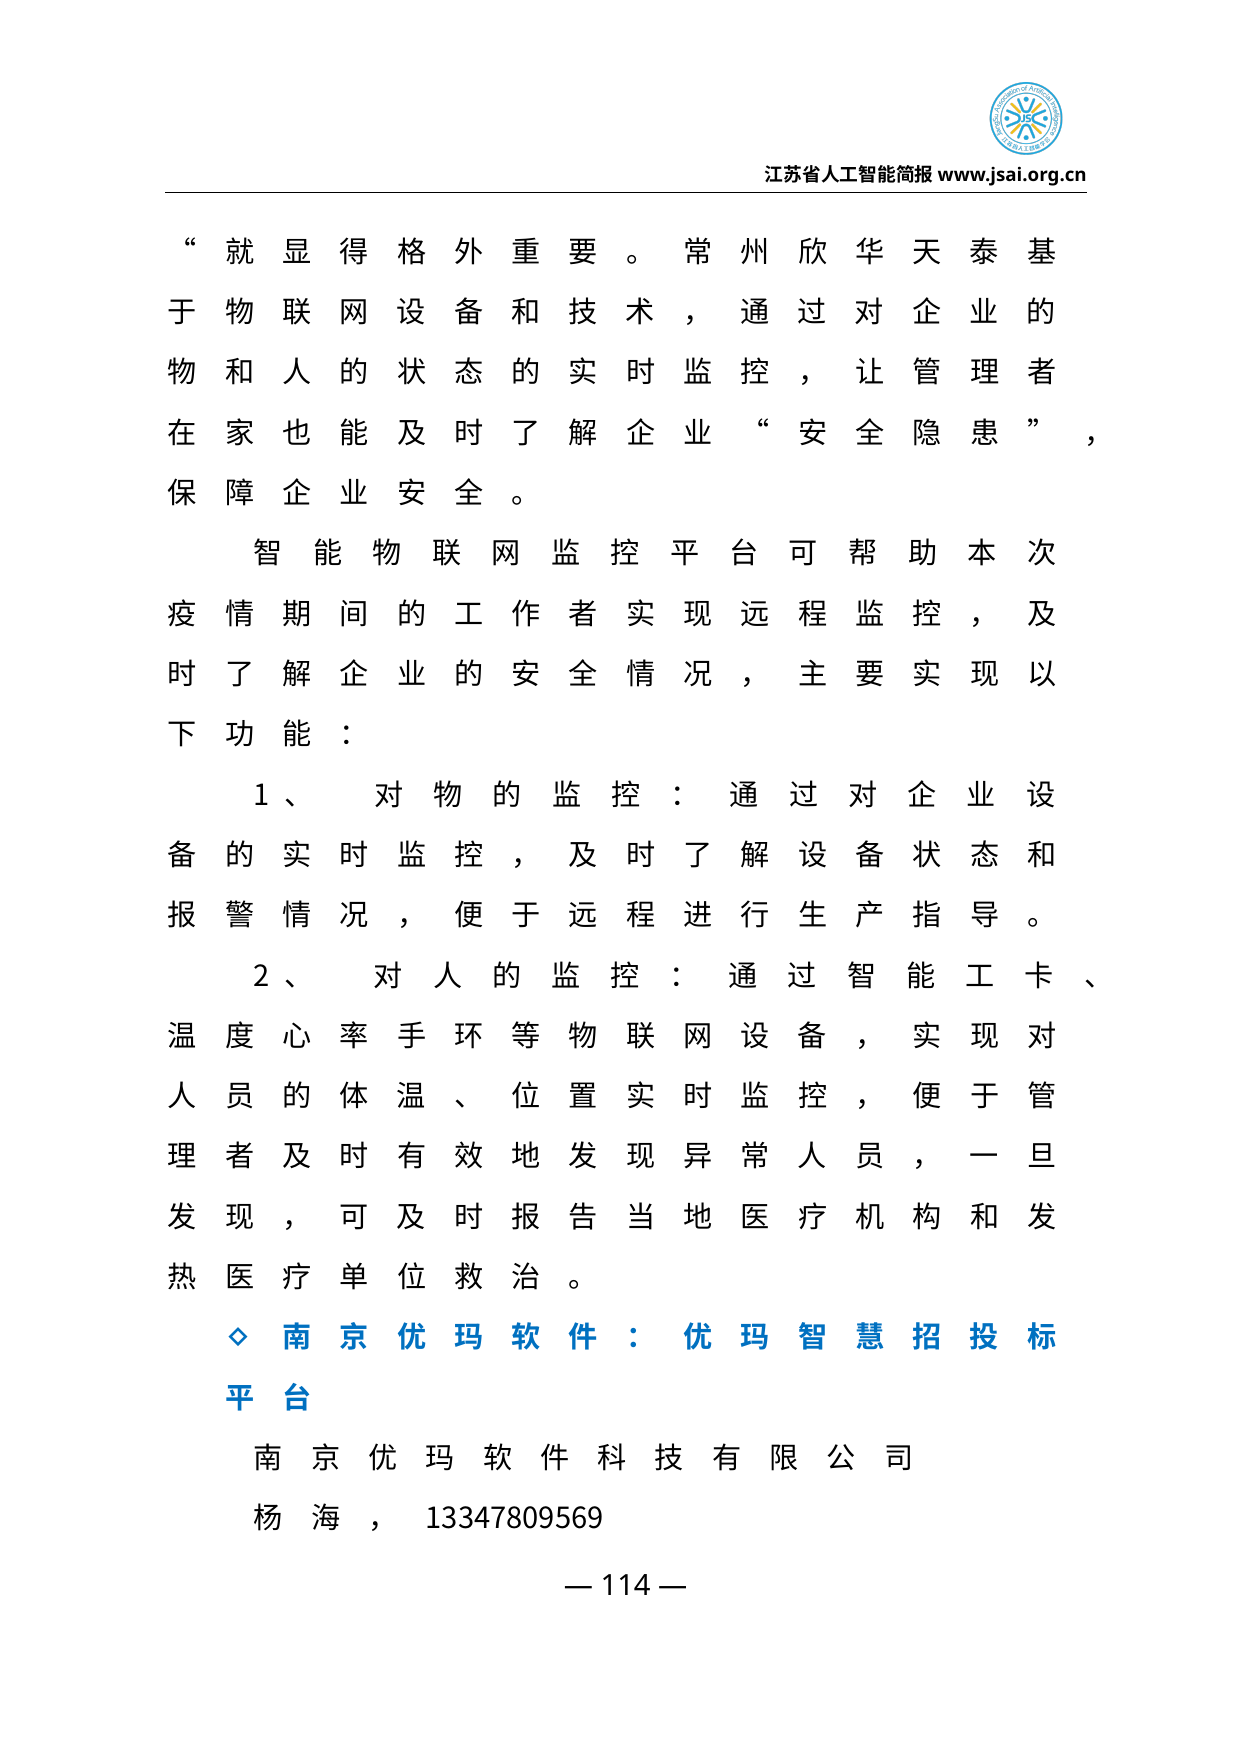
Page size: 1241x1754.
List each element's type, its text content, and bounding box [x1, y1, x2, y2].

text 南京优玛软件科技有限公司 [168, 1426, 1084, 1486]
picture [989, 81, 1063, 155]
subtitle 南京优玛软件：优玛智慧招投标平台 [211, 1305, 1084, 1426]
text 【产品简介】为做好新型冠状病毒疫情防控工作，减少群体活动和加强企业自控，使企业能够真正“安全“就显得格外重要。常州欣华天泰基于物联网设备和技术，通过对企业的物和人的状态的实时监控，让管理者在家也能及时了解企业“安全隐患”，保障企业安全。 [168, 219, 1084, 521]
text 1、 对物的监控：通过对企业设备的实时监控，及时了解设备状态和报警情况，便于远程进行生产指导。 [168, 762, 1084, 943]
text 智能物联网监控平台可帮助本次疫情期间的工作者实现远程监控，及时了解企业的安全情况，主要实现以下功能： [168, 521, 1084, 762]
text 2、 对人的监控：通过智能工卡、温度心率手环等物联网设备，实现对人员的体温、位置实时监控，便于管理者及时有效地发现异常人员，一旦发现，可及时报告当地医疗机构和发热医疗单位救治。 [168, 943, 1084, 1305]
text 杨海，13347809569 [168, 1486, 1084, 1546]
